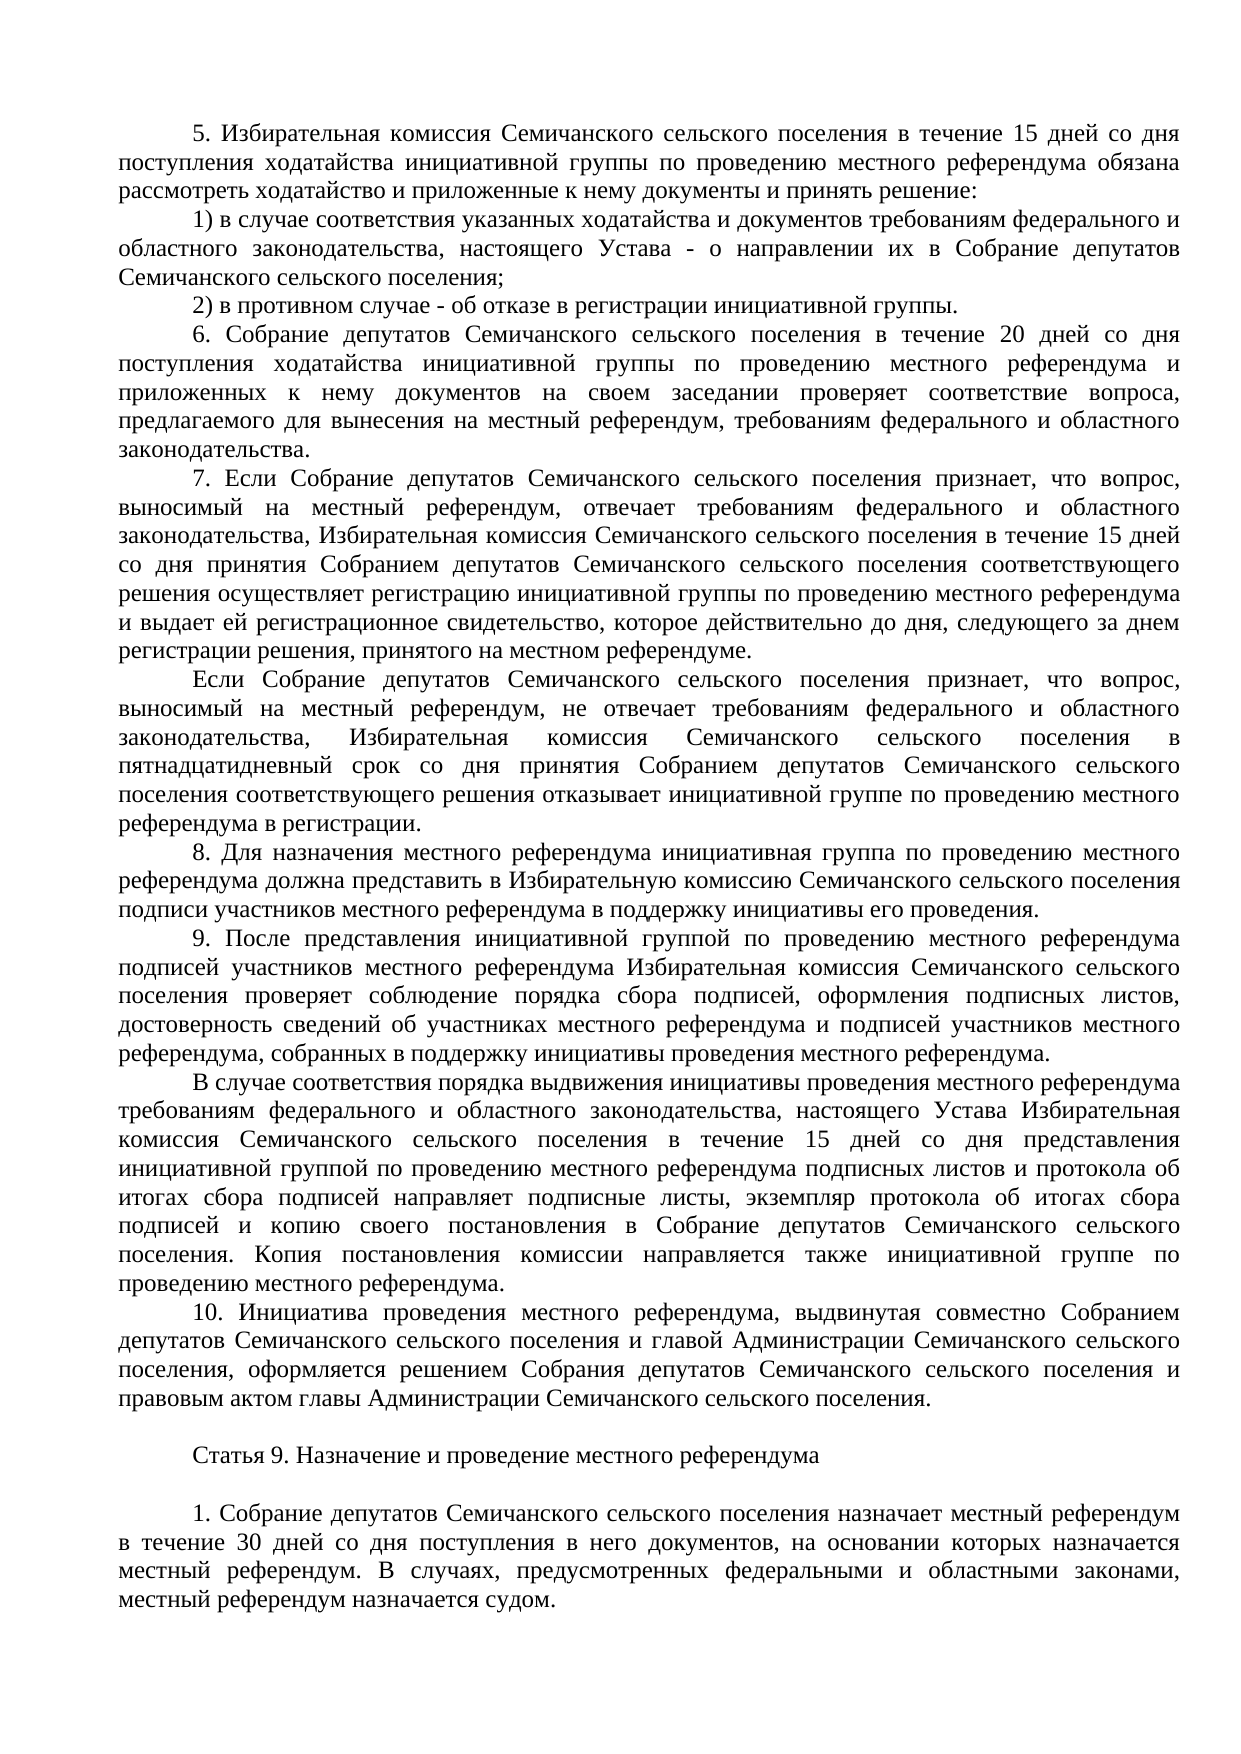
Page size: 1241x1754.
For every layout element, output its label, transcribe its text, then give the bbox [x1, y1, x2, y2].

text 8. Для назначения местного референдума инициативная группа по проведению местного референдума должна представить в Избирательную комиссию Семичанского сельского поселения подписи участников местного референдума в поддержку инициативы его проведения. [118, 837, 1181, 923]
text Если Собрание депутатов Семичанского сельского поселения признает, что вопрос, выносимый на местный референдум, не отвечает требованиям федерального и областного законодательства, Избирательная комиссия Семичанского сельского поселения в пятнадцатидневный срок со дня принятия Собранием депутатов Семичанского сельского поселения соответствующего решения отказывает инициативной группе по проведению местного референдума в регистрации. [118, 664, 1181, 837]
text 7. Если Собрание депутатов Семичанского сельского поселения признает, что вопрос, выносимый на местный референдум, отвечает требованиям федерального и областного законодательства, Избирательная комиссия Семичанского сельского поселения в течение 15 дней со дня принятия Собранием депутатов Семичанского сельского поселения соответствующего решения осуществляет регистрацию инициативной группы по проведению местного референдума и выдает ей регистрационное свидетельство, которое действительно до дня, следующего за днем регистрации решения, принятого на местном референдуме. [118, 463, 1181, 664]
text Статья 9. Назначение и проведение местного референдума [118, 1441, 1181, 1469]
text 9. После представления инициативной группой по проведению местного референдума подписей участников местного референдума Избирательная комиссия Семичанского сельского поселения проверяет соблюдение порядка сбора подписей, оформления подписных листов, достоверность сведений об участниках местного референдума и подписей участников местного референдума, собранных в поддержку инициативы проведения местного референдума. [118, 923, 1181, 1067]
text 10. Инициатива проведения местного референдума, выдвинутая совместно Собранием депутатов Семичанского сельского поселения и главой Администрации Семичанского сельского поселения, оформляется решением Собрания депутатов Семичанского сельского поселения и правовым актом главы Администрации Семичанского сельского поселения. [118, 1297, 1181, 1412]
text 6. Собрание депутатов Семичанского сельского поселения в течение 20 дней со дня поступления ходатайства инициативной группы по проведению местного референдума и приложенных к нему документов на своем заседании проверяет соответствие вопроса, предлагаемого для вынесения на местный референдум, требованиям федерального и областного законодательства. [118, 319, 1181, 463]
text В случае соответствия порядка выдвижения инициативы проведения местного референдума требованиям федерального и областного законодательства, настоящего Устава Избирательная комиссия Семичанского сельского поселения в течение 15 дней со дня представления инициативной группой по проведению местного референдума подписных листов и протокола об итогах сбора подписей направляет подписные листы, экземпляр протокола об итогах сбора подписей и копию своего постановления в Собрание депутатов Семичанского сельского поселения. Копия постановления комиссии направляется также инициативной группе по проведению местного референдума. [118, 1067, 1181, 1297]
text 1) в случае соответствия указанных ходатайства и документов требованиям федерального и областного законодательства, настоящего Устава - о направлении их в Собрание депутатов Семичанского сельского поселения; [118, 204, 1181, 291]
text 5. Избирательная комиссия Семичанского сельского поселения в течение 15 дней со дня поступления ходатайства инициативной группы по проведению местного референдума обязана рассмотреть ходатайство и приложенные к нему документы и принять решение: [118, 118, 1181, 204]
text 1. Собрание депутатов Семичанского сельского поселения назначает местный референдум в течение 30 дней со дня поступления в него документов, на основании которых назначается местный референдум. В случаях, предусмотренных федеральными и областными законами, местный референдум назначается судом. [118, 1498, 1181, 1613]
text 2) в противном случае - об отказе в регистрации инициативной группы. [118, 291, 1181, 319]
